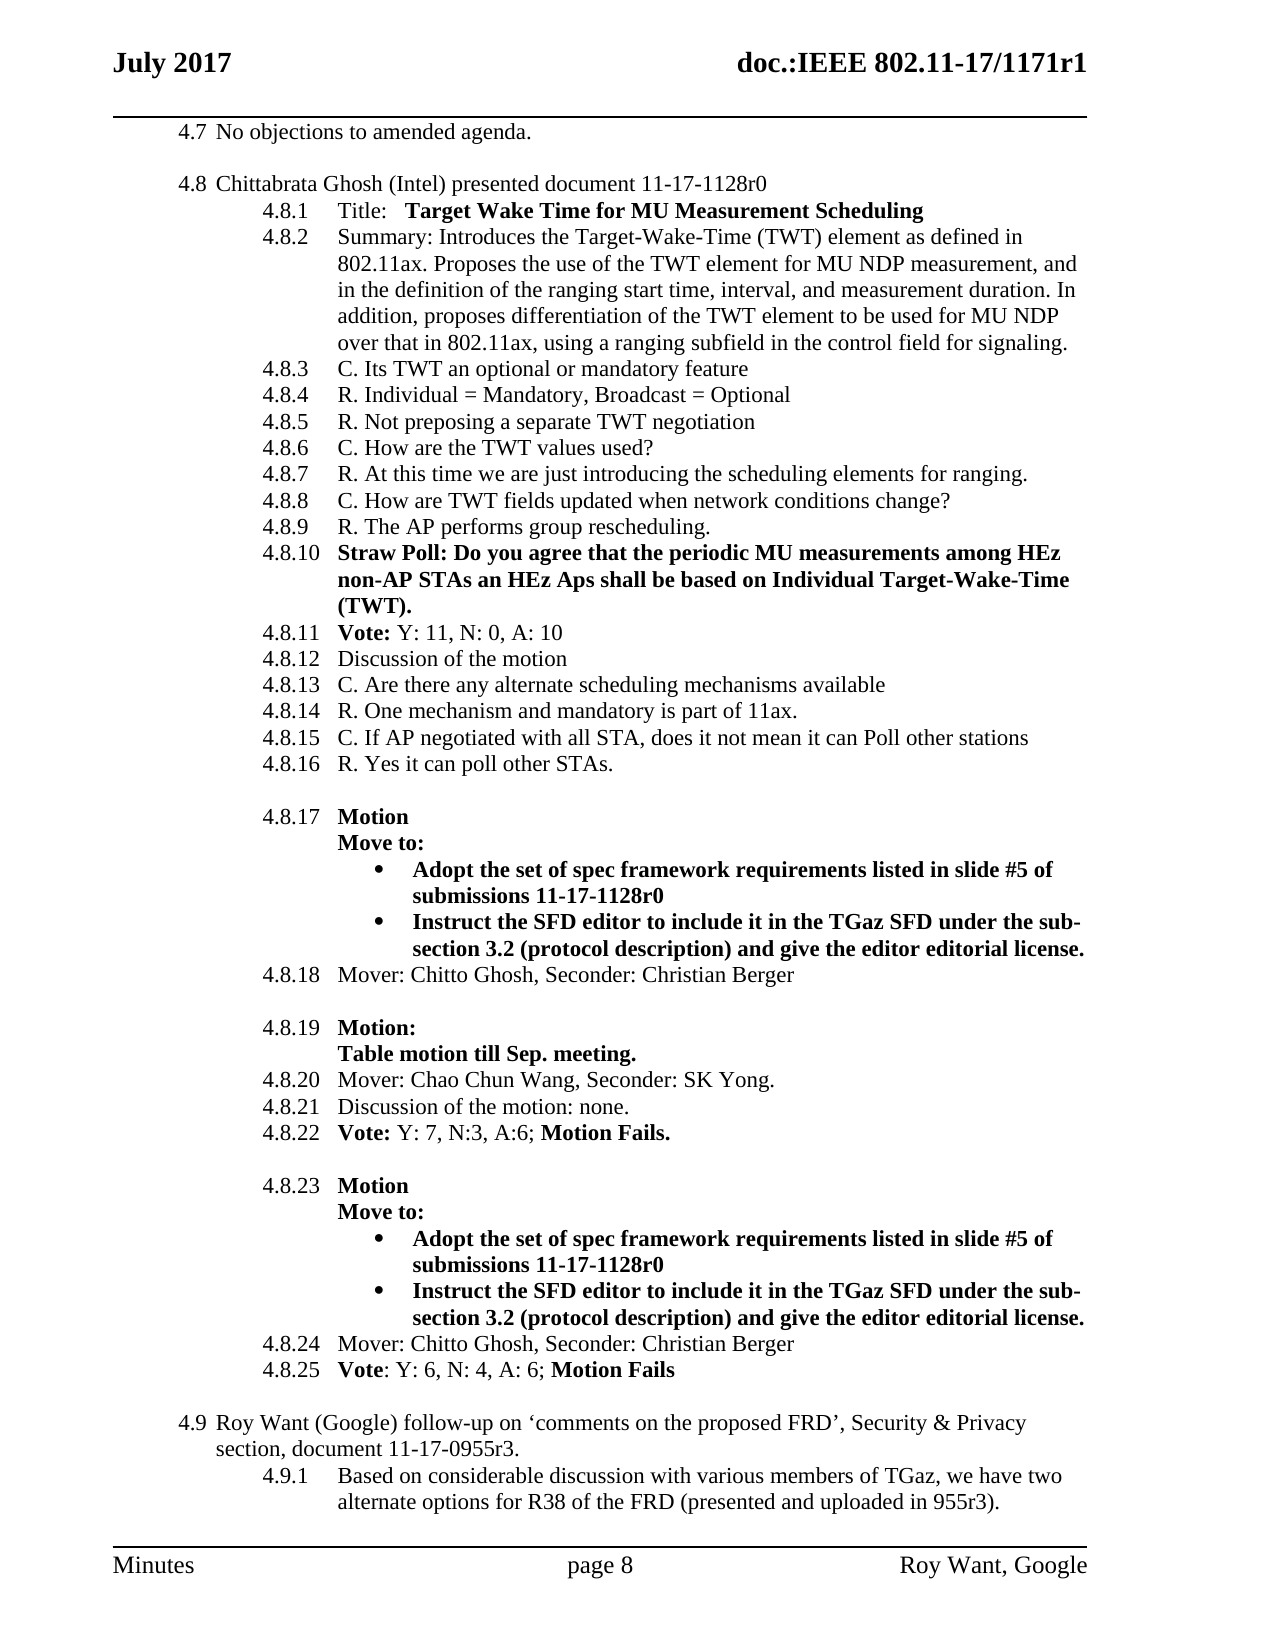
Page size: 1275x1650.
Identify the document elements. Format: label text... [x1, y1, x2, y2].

list Mover: Chitto Ghosh, Seconder: Christian Berger [262, 1330, 1087, 1356]
list Motion: [262, 1014, 1087, 1040]
list R. One mechanism and mandatory is part of 11ax. [262, 698, 1087, 724]
list Move to: [337, 1198, 1087, 1225]
list C. How are the TWT values used? [262, 434, 1087, 460]
list Vote: Y: 11, N: 0, A: 10 [262, 618, 1087, 645]
list Mover: Chitto Ghosh, Seconder: Christian Berger [262, 961, 1087, 1014]
list Summary: Introduces the Target-Wake-Time (TWT) element as defined in 802.11ax. Proposes the use of the TWT element for MU NDP measurement, and in the definition of the ranging start time, interval, and measurement duration. In addition, proposes differentiation of the TWT element to be used for MU NDP over that in 802.11ax, using a ranging subfield in the control field for signaling. [262, 223, 1087, 355]
list Instruct the SFD editor to include it in the TGaz SFD under the sub-section 3.2 (protocol description) and give the editor editorial license. [375, 1277, 1087, 1330]
list Adopt the set of spec framework requirements listed in slide #5 of submissions 11-17-1128r0 [375, 856, 1087, 908]
list Roy Want (Google) follow-up on ‘comments on the proposed FRD’, Security & Privacy section, document 11-17-0955r3. [178, 1409, 1087, 1462]
list Straw Poll: Do you agree that the periodic MU measurements among HEz non-AP STAs an HEz Aps shall be based on Individual Target-Wake-Time (TWT). [262, 539, 1087, 618]
list Table motion till Sep. meeting. [337, 1040, 1087, 1067]
list Motion [262, 1172, 1087, 1198]
list Title: Target Wake Time for MU Measurement Scheduling [262, 197, 1087, 223]
list R. At this time we are just introducing the scheduling elements for ranging. [262, 460, 1087, 487]
list C. Its TWT an optional or mandatory feature [262, 355, 1087, 381]
list R. Not preposing a separate TWT negotiation [262, 408, 1087, 434]
list Instruct the SFD editor to include it in the TGaz SFD under the sub-section 3.2 (protocol description) and give the editor editorial license. [375, 908, 1087, 961]
list Discussion of the motion: none. [262, 1093, 1087, 1119]
list No objections to amended agenda. [178, 118, 1087, 171]
list Vote: Y: 6, N: 4, A: 6; Motion Fails [262, 1356, 1087, 1409]
list Mover: Chao Chun Wang, Seconder: SK Yong. [262, 1067, 1087, 1093]
list R. The AP performs group rescheduling. [262, 513, 1087, 539]
list Chittabrata Ghosh (Intel) presented document 11-17-1128r0 [178, 171, 1087, 197]
list R. Yes it can poll other STAs. [262, 750, 1087, 803]
list Adopt the set of spec framework requirements listed in slide #5 of submissions 11-17-1128r0 [375, 1225, 1087, 1277]
list C. If AP negotiated with all STA, does it not mean it can Poll other stations [262, 724, 1087, 750]
list C. How are TWT fields updated when network conditions change? [262, 487, 1087, 513]
list C. Are there any alternate scheduling mechanisms available [262, 671, 1087, 698]
list Motion [262, 803, 1087, 829]
list Move to: [337, 829, 1087, 856]
list Discussion of the motion [262, 645, 1087, 671]
list R. Individual = Mandatory, Broadcast = Optional [262, 381, 1087, 408]
list Vote: Y: 7, N:3, A:6; Motion Fails. [262, 1119, 1087, 1146]
